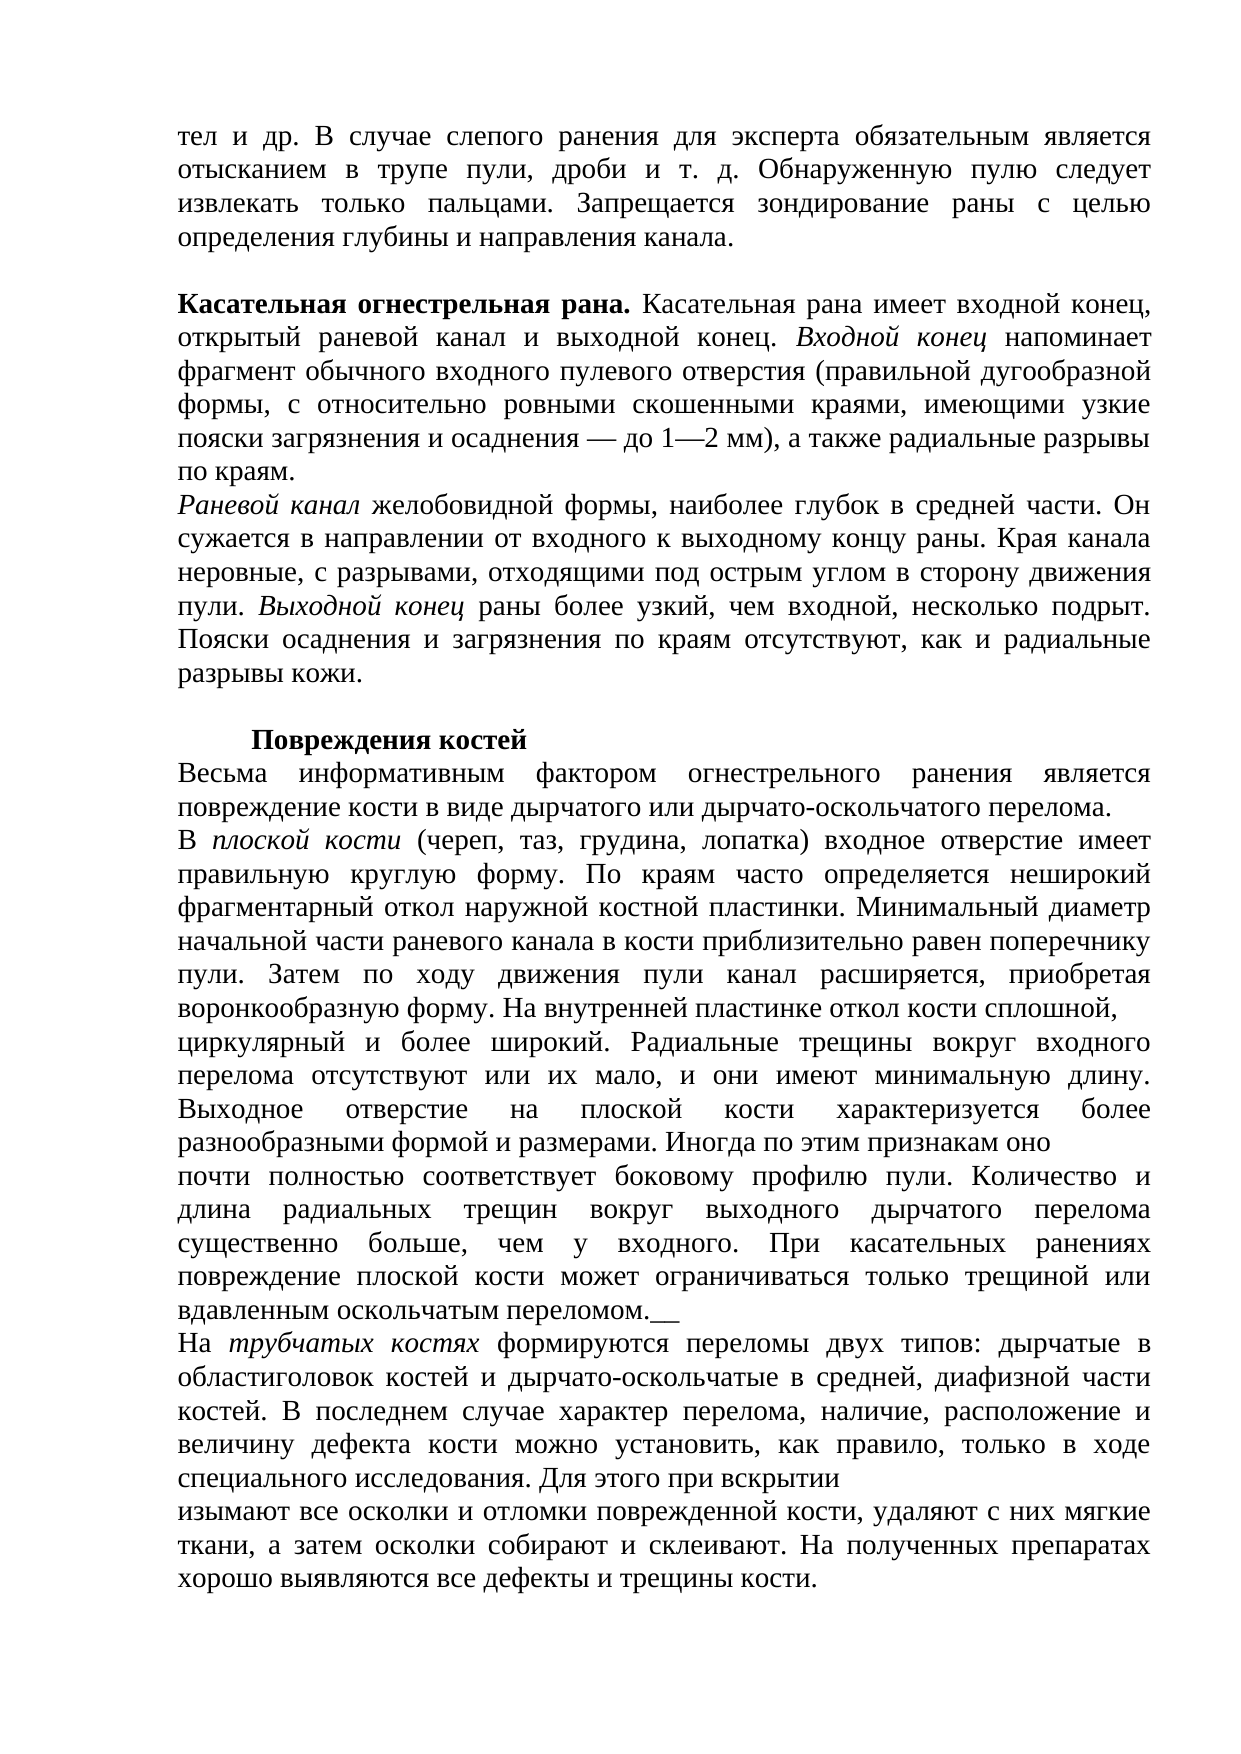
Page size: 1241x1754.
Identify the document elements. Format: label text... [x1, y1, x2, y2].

text циркулярный и более широкий. Радиальные трещины вокруг входного перелома отсутствуют или их мало, и они имеют минимальную длину. Выходное отверстие на плоской кости характеризуется более разнообразными формой и размерами. Иногда по этим признакам оно [177, 1024, 1152, 1158]
text В плоской кости (череп, таз, грудина, лопатка) входное отверстие имеет правильную круглую форму. По краям часто определяется неширокий фрагментарный откол наружной костной пластинки. Минимальный диаметр начальной части раневого канала в кости приблизительно равен поперечнику пули. Затем по ходу движения пули канал расширяется, приобретая воронкообразную форму. На внутренней пластинке откол кости сплошной, [177, 822, 1152, 1024]
text Повреждения костей [177, 722, 1152, 755]
text Касательная огнестрельная рана. Касательная рана имеет входной конец, открытый раневой канал и выходной конец. Входной конец напоминает фрагмент обычного входного пулевого отверстия (правильной дугообразной формы, с относительно ровными скошенными краями, имеющими узкие пояски загрязнения и осаднения — до 1—2 мм), а также радиальные разрывы по краям. [177, 286, 1152, 487]
text На трубчатых костях формируются переломы двух типов: дырчатые в областиголовок костей и дырчато-оскольчатые в средней, диафизной части костей. В последнем случае характер перелома, наличие, расположение и величину дефекта кости можно установить, как правило, только в ходе специального исследования. Для этого при вскрытии [177, 1326, 1152, 1493]
text Раневой канал желобовидной формы, наиболее глубок в средней части. Он сужается в направлении от входного к выходному концу раны. Края канала неровные, с разрывами, отходящими под острым углом в сторону движения пули. Выходной конец раны более узкий, чем входной, несколько подрыт. Пояски осаднения и загрязнения по краям отсутствуют, как и радиальные разрывы кожи. [177, 487, 1152, 688]
text изымают все осколки и отломки поврежденной кости, удаляют с них мягкие ткани, а затем осколки собирают и склеивают. На полученных препаратах хорошо выявляются все дефекты и трещины кости. [177, 1493, 1152, 1594]
text Весьма информативным фактором огнестрельного ранения является повреждение кости в виде дырчатого или дырчато-оскольчатого перелома. [177, 755, 1152, 822]
text почти полностью соответствует боковому профилю пули. Количество и длина радиальных трещин вокруг выходного дырчатого перелома существенно больше, чем у входного. При касательных ранениях повреждение плоской кости может ограничиваться только трещиной или вдавленным оскольчатым переломом.__ [177, 1158, 1152, 1326]
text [177, 118, 1152, 252]
